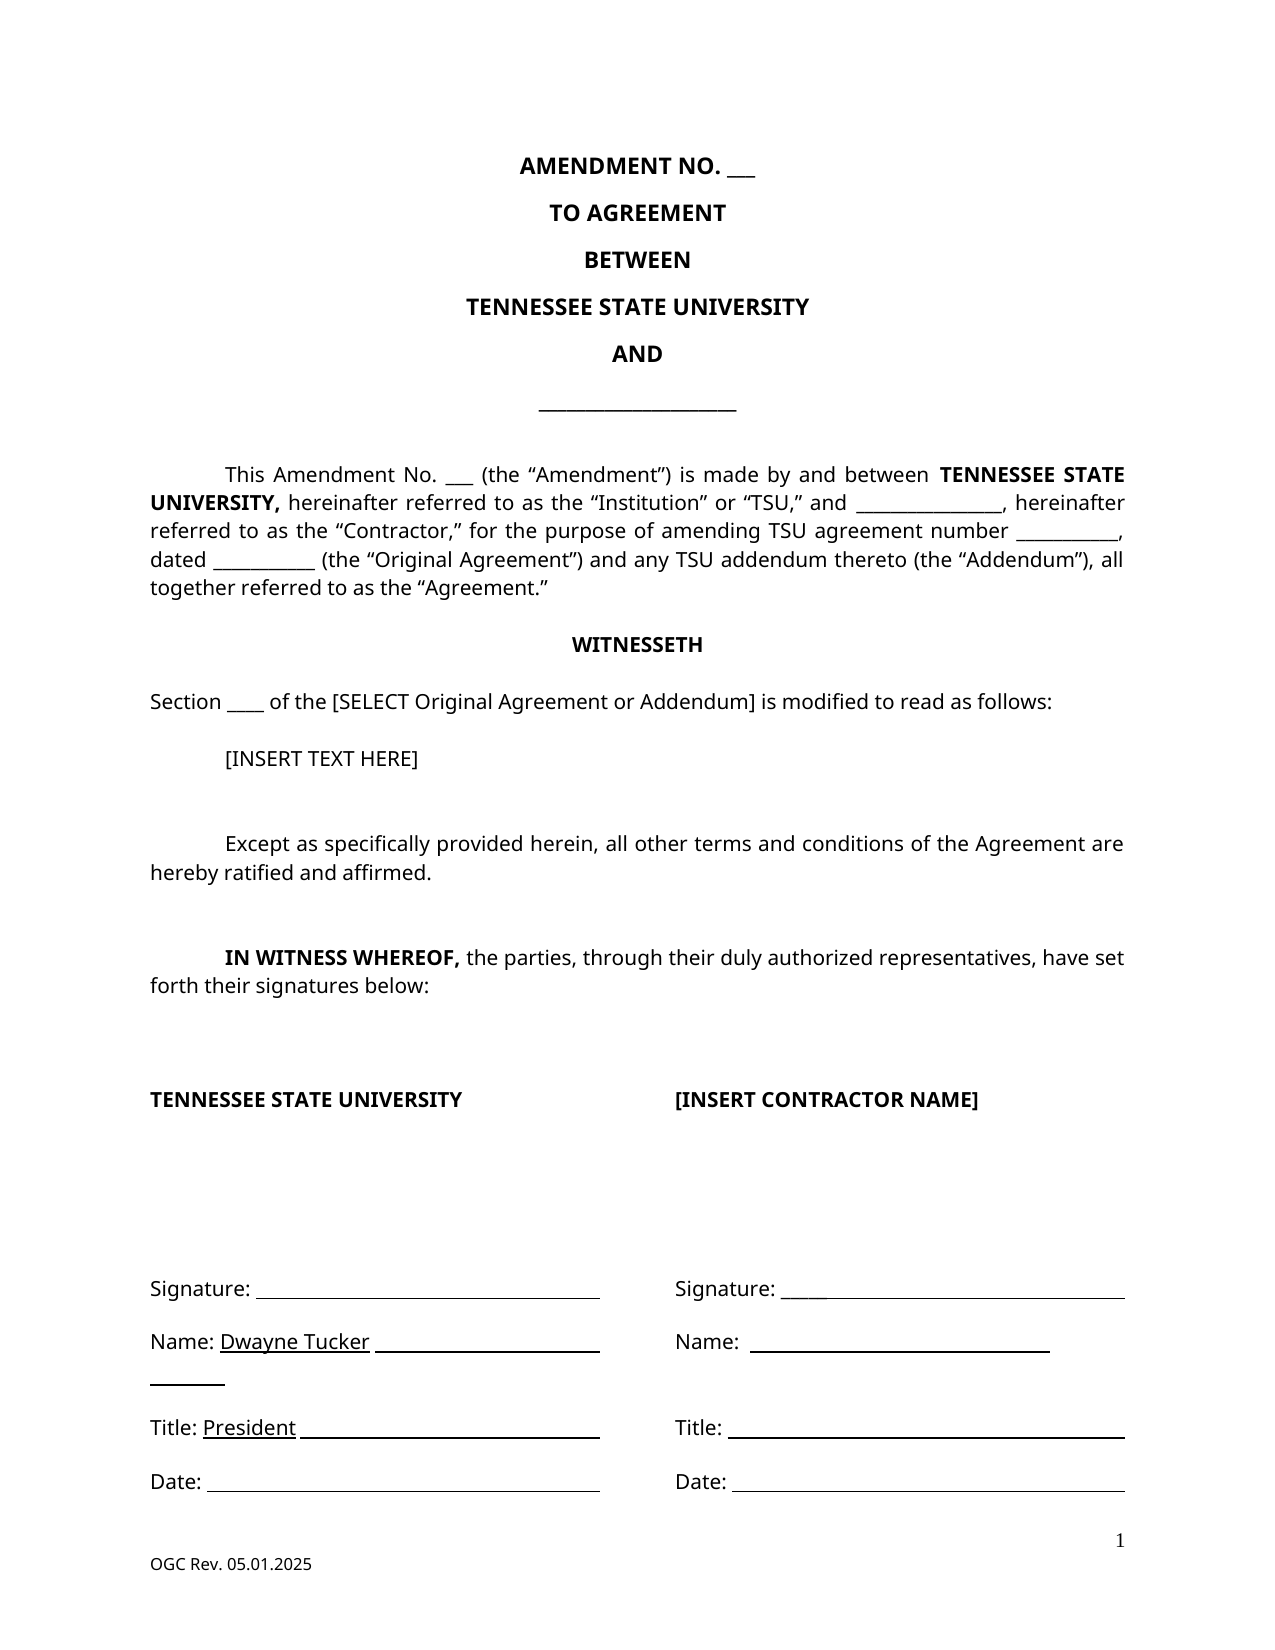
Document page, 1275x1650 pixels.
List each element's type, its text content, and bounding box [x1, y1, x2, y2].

text [INSERT TEXT HERE] [225, 744, 1125, 772]
text BETWEEN [150, 244, 1125, 275]
text Except as specifically provided herein, all other terms and conditions of the Agreement are hereby ratified and affirmed. [150, 829, 1125, 886]
text This Amendment No. ___ (the “Amendment”) is made by and between TENNESSEE STATE UNIVERSITY, hereinafter referred to as the “Institution” or “TSU,” and _________________, hereinafter referred to as the “Contractor,” for the purpose of amending TSU agreement number ___________, dated ___________ (the “Original Agreement”) and any TSU addendum thereto (the “Addendum”), all together referred to as the “Agreement.” [150, 460, 1125, 602]
text Date: Date: [150, 1467, 1125, 1495]
text IN WITNESS WHEREOF, the parties, through their duly authorized representatives, have set forth their signatures below: [150, 943, 1125, 1000]
text _____________________ [150, 384, 1125, 416]
text AMENDMENT NO. ___ [150, 150, 1125, 181]
text WITNESSETH [150, 630, 1125, 659]
text Section ____ of the [SELECT Original Agreement or Addendum] is modified to read as follows: [150, 687, 1125, 716]
text TENNESSEE STATE UNIVERSITY [150, 291, 1125, 322]
text AND [150, 337, 1125, 369]
text TENNESSEE STATE UNIVERSITY [INSERT CONTRACTOR NAME] [150, 1085, 1125, 1114]
text Name: Dwayne Tucker Name: [150, 1327, 1125, 1388]
text TO AGREEMENT [150, 197, 1125, 228]
text Signature: Signature: _____ [150, 1274, 1125, 1302]
text Title: President Title: [150, 1413, 1125, 1442]
